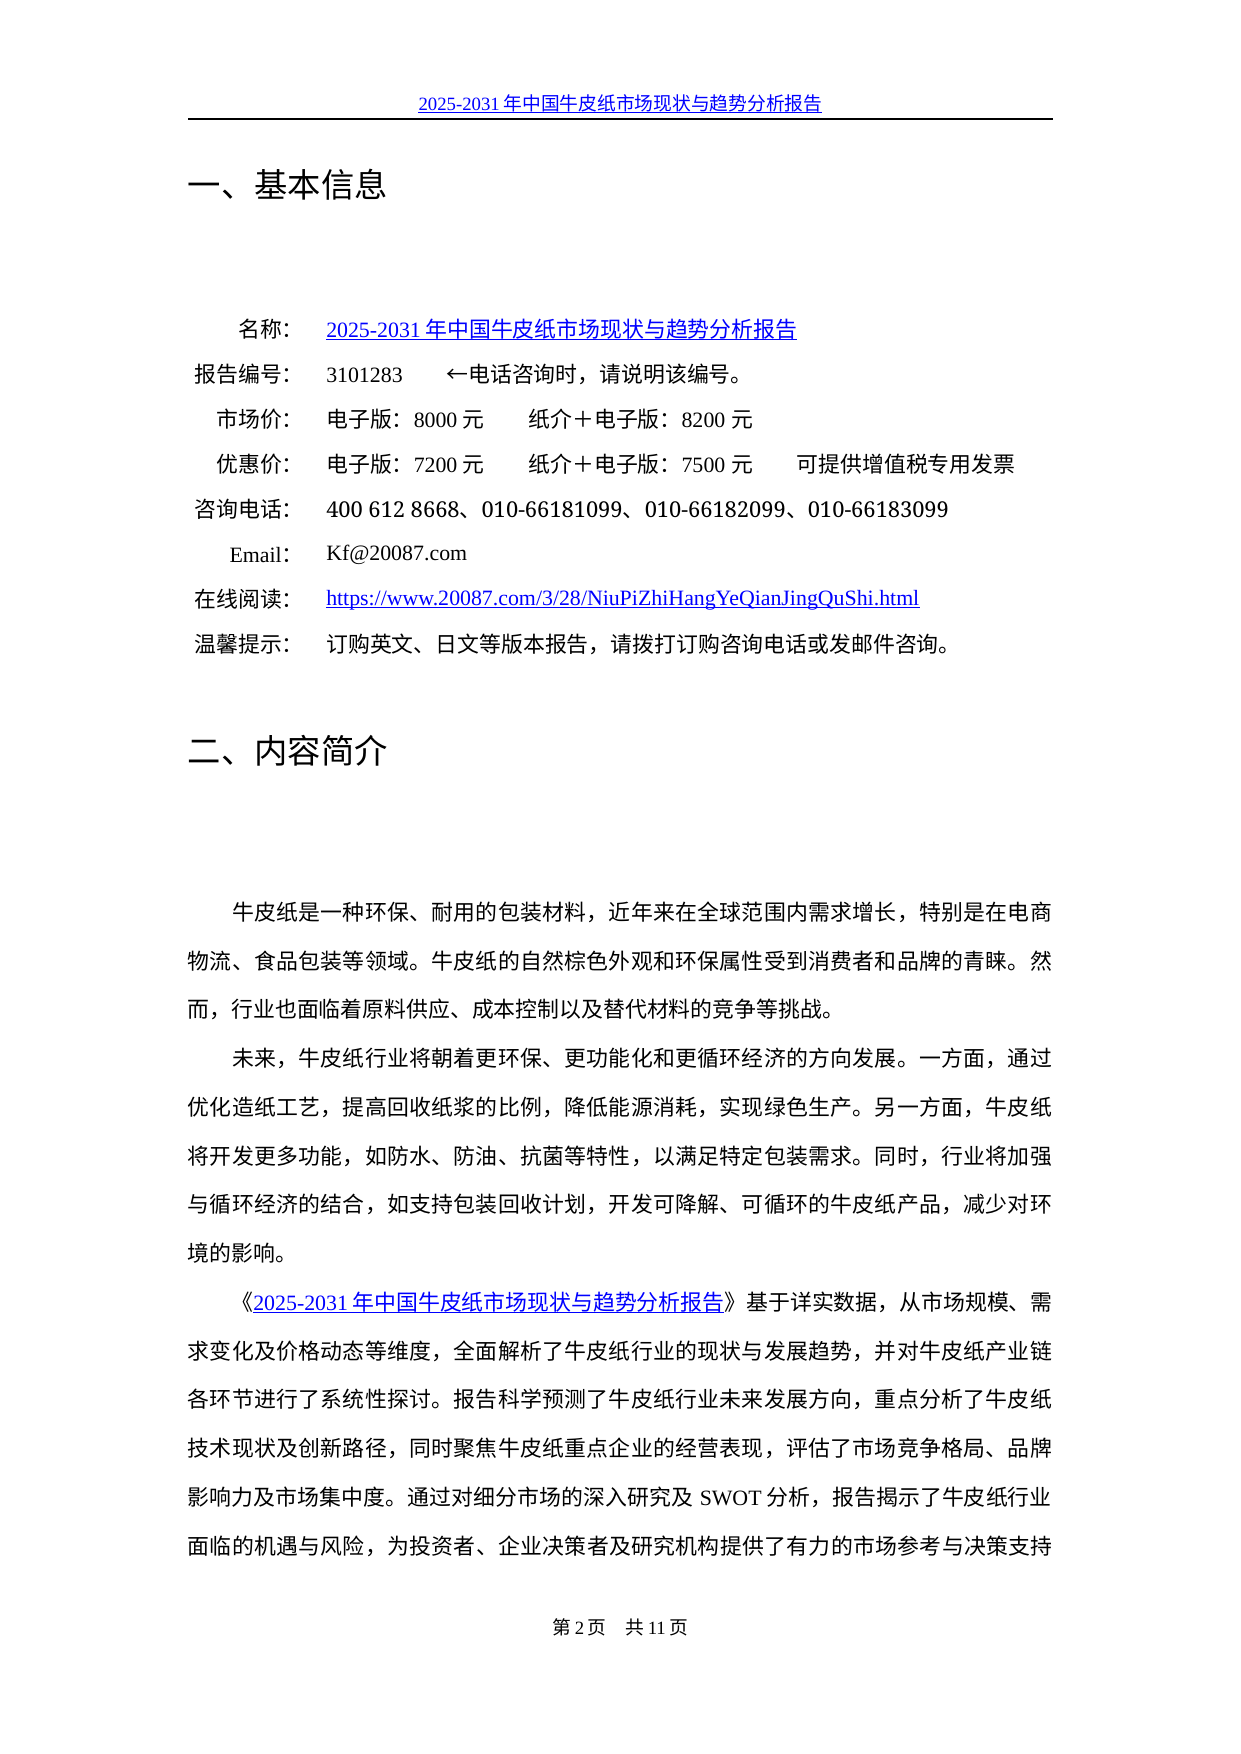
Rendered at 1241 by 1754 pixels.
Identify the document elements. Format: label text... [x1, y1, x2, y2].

table_header 名称： [167, 312, 315, 357]
title 二、内容简介 [187, 717, 1053, 782]
table_cell 市场价： [167, 402, 315, 447]
table_cell 订购英文、日文等版本报告，请拨打订购咨询电话或发邮件咨询。 [315, 627, 1073, 672]
table_cell 电子版：7200 元 纸介＋电子版：7500 元 可提供增值税专用发票 [315, 447, 1073, 492]
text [187, 894, 1053, 1561]
table_cell [315, 582, 1073, 627]
table_cell 电子版：8000 元 纸介＋电子版：8200 元 [315, 402, 1073, 447]
table_cell 报告编号： [167, 357, 315, 402]
table_cell Kf@20087.com [315, 537, 1073, 582]
table_cell 3101283 ←电话咨询时，请说明该编号。 [315, 357, 1073, 402]
table_header 2025-2031年中国牛皮纸市场现状与趋势分析报告 [315, 312, 1073, 357]
table_cell 咨询电话： [167, 492, 315, 537]
table_cell Email： [167, 537, 315, 582]
title 一、基本信息 [187, 150, 1053, 215]
table_cell 400 612 8668、010-66181099、010-66182099、010-66183099 [315, 492, 1073, 537]
table_cell 在线阅读： [167, 582, 315, 627]
table_cell 优惠价： [167, 447, 315, 492]
table_cell 温馨提示： [167, 627, 315, 672]
